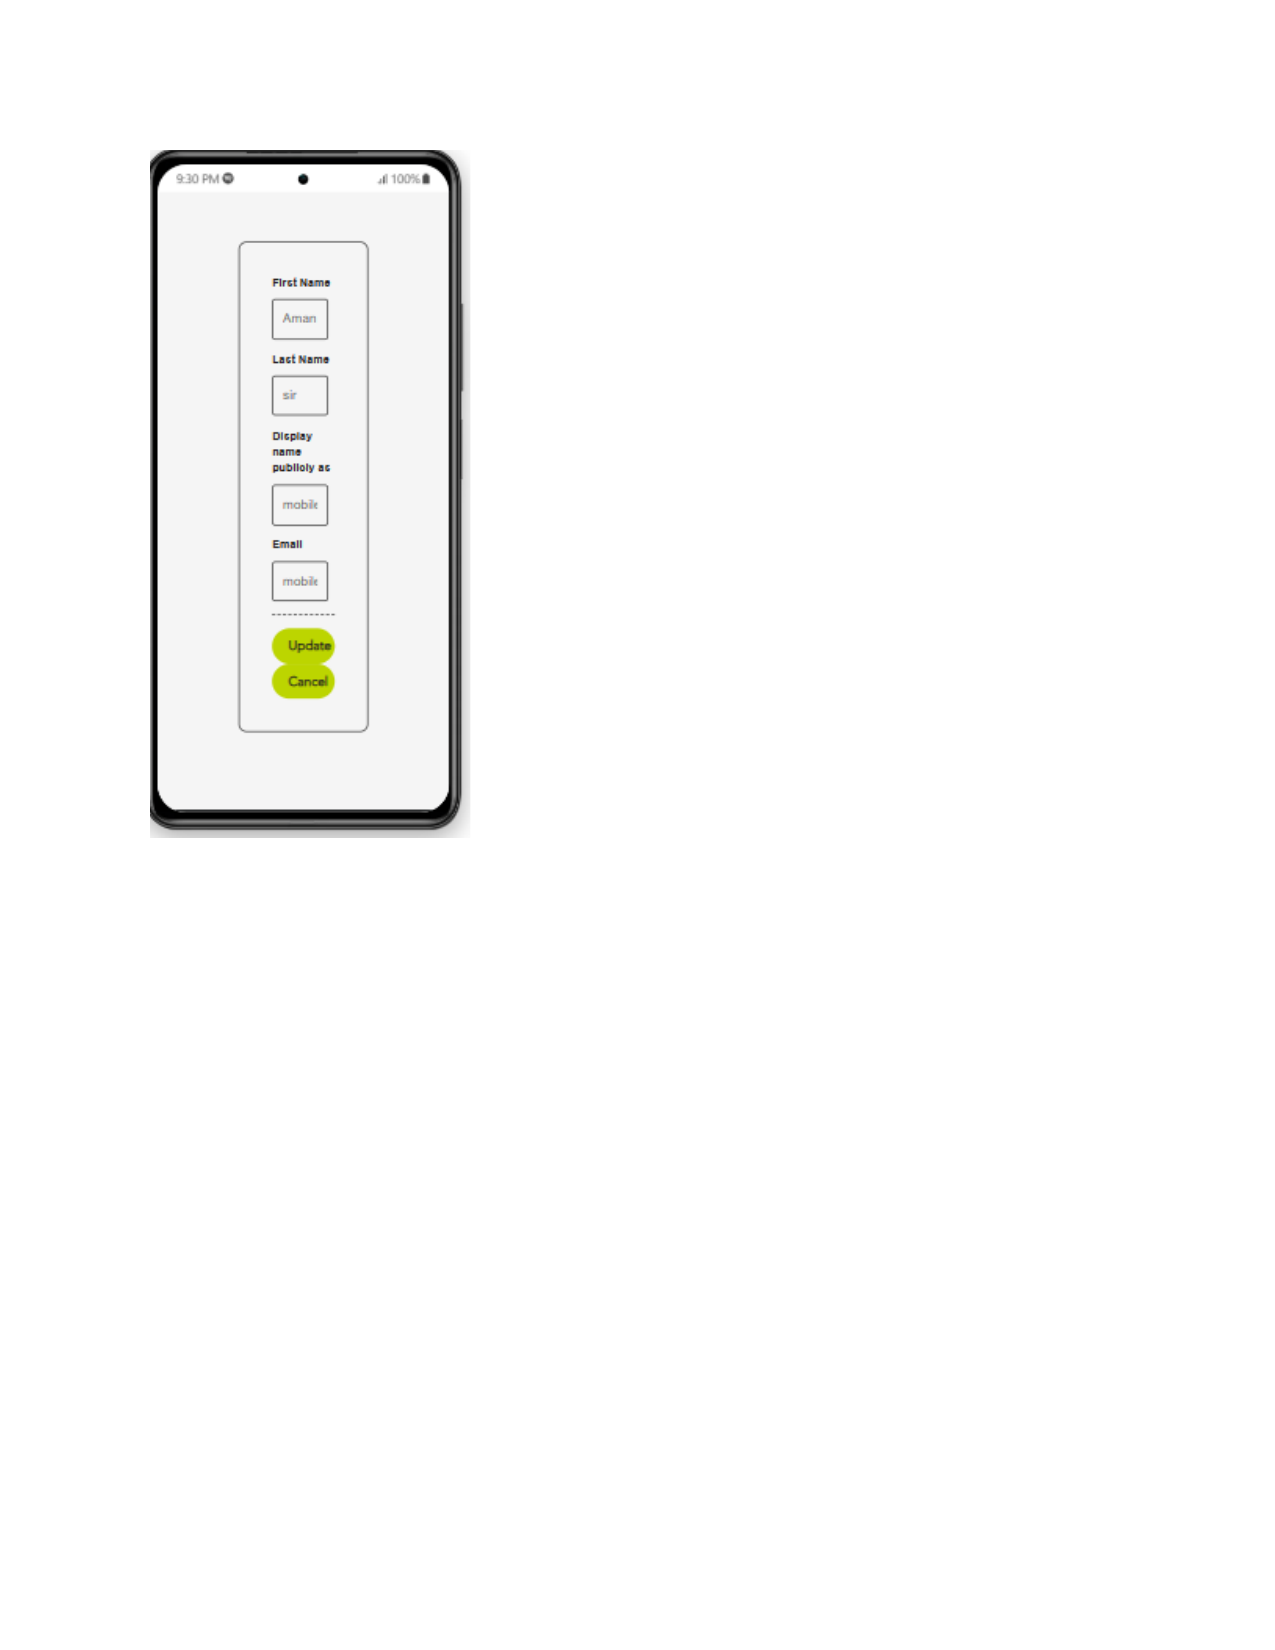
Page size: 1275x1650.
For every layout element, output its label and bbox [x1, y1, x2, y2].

picture [150, 150, 471, 838]
